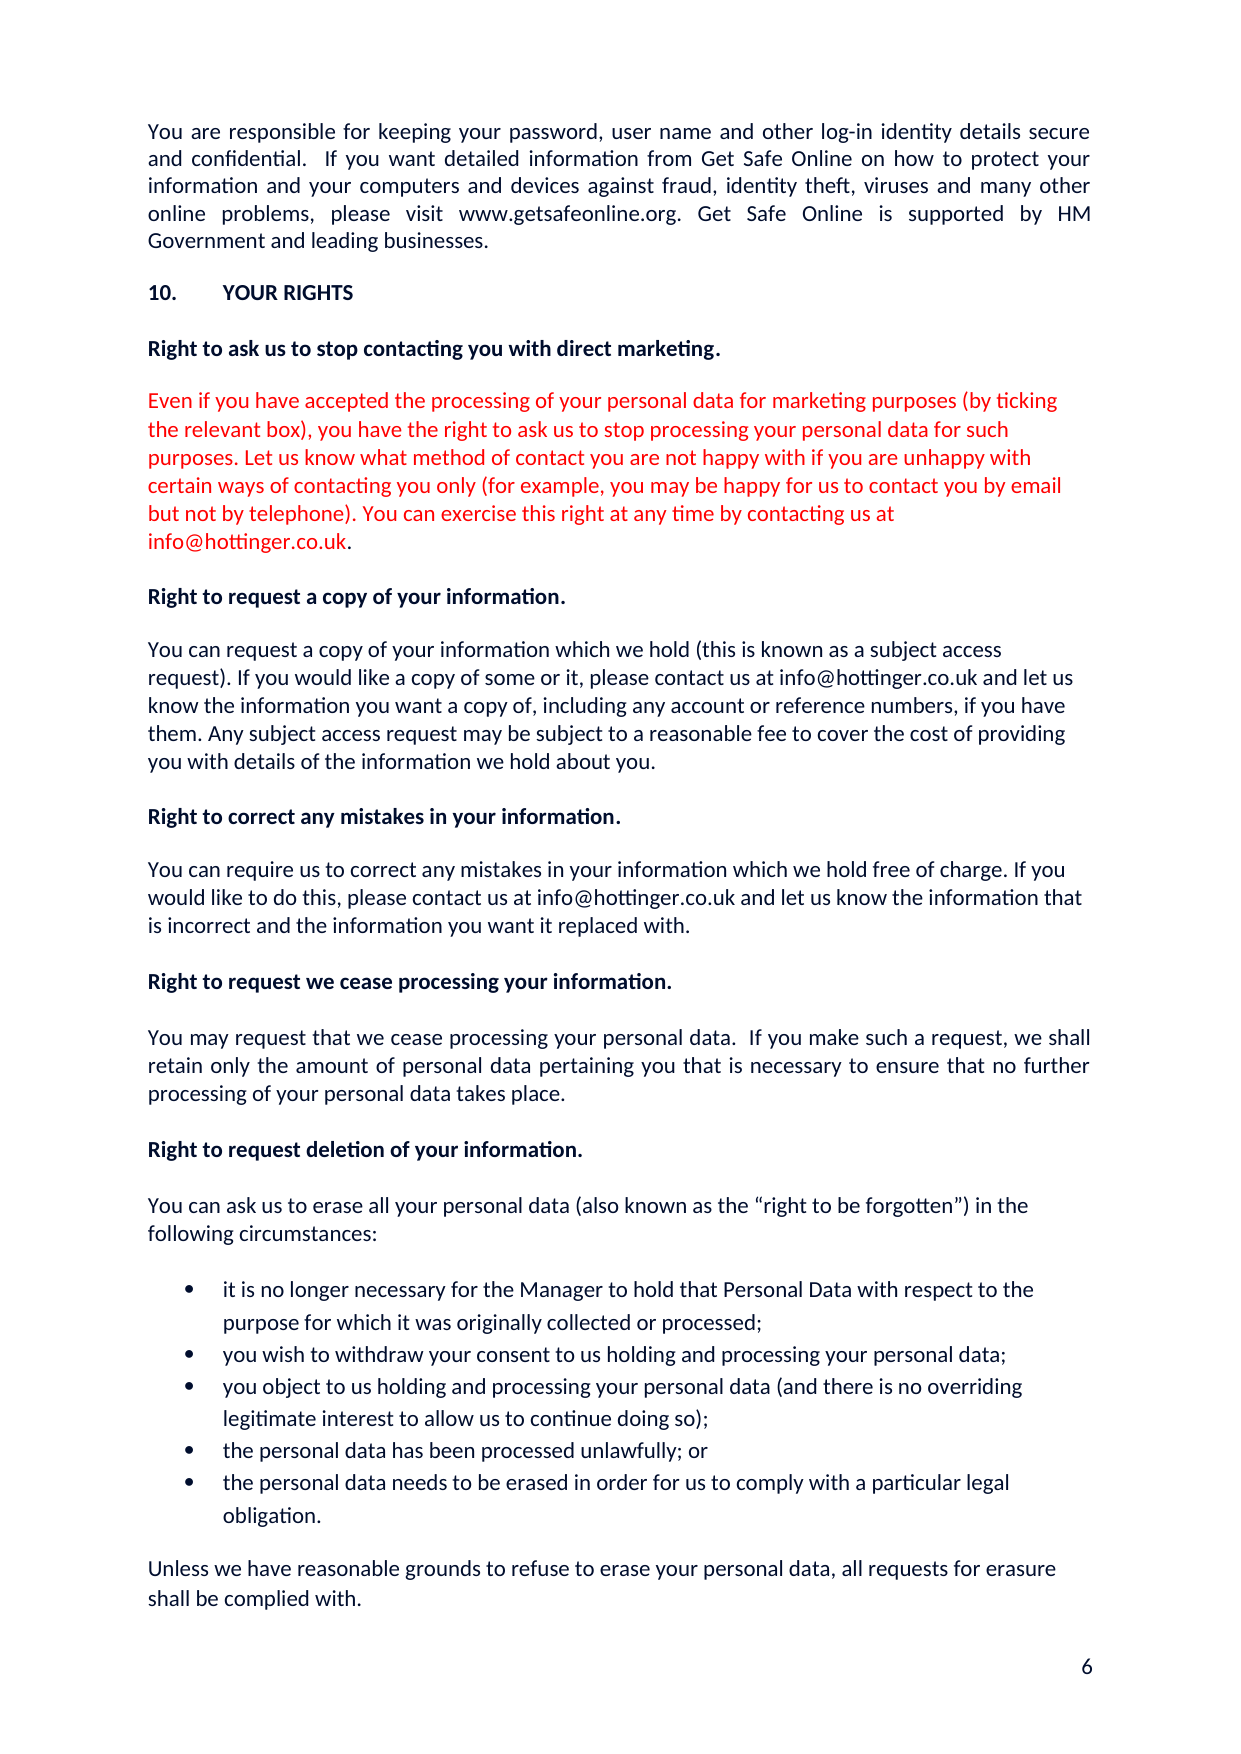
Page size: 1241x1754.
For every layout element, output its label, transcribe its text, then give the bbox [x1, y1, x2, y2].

text Unless we have reasonable grounds to refuse to erase your personal data, all requests for erasure shall be complied with. [148, 1554, 1092, 1612]
list it is no longer necessary for the Manager to hold that Personal Data with respect to the purpose for which it was originally collected or processed; [185, 1275, 1092, 1336]
text 10. YOUR RIGHTS [148, 278, 1092, 307]
text Right to request deletion of your information. [148, 1135, 1092, 1163]
list Right to request we cease processing your information. [148, 967, 1092, 995]
list You may request that we cease processing your personal data. If you make such a request, we shall retain only the amount of personal data pertaining you that is necessary to ensure that no further processing of your personal data takes place. [148, 1023, 1092, 1107]
list you object to us holding and processing your personal data (and there is no overriding legitimate interest to allow us to continue doing so); [185, 1372, 1092, 1432]
text You can require us to correct any mistakes in your information which we hold free of charge. If you would like to do this, please contact us at info@hottinger.co.uk and let us know the information that is incorrect and the information you want it replaced with. [148, 855, 1092, 939]
text You are responsible for keeping your password, user name and other log-in identity details secure and confidential. If you want detailed information from Get Safe Online on how to protect your information and your computers and devices against fraud, identity theft, viruses and many other online problems, please visit www.getsafeonline.org. Get Safe Online is supported by HM Government and leading businesses. [148, 118, 1092, 253]
text Right to ask us to stop contacting you with direct marketing. [148, 334, 1092, 362]
text Right to correct any mistakes in your information. [148, 803, 1092, 830]
list the personal data has been processed unlawfully; or [185, 1436, 1092, 1464]
list the personal data needs to be erased in order for us to comply with a particular legal obligation. [185, 1468, 1092, 1529]
text You can request a copy of your information which we hold (this is known as a subject access request). If you would like a copy of some or it, please contact us at info@hottinger.co.uk and let us know the information you want a copy of, including any account or reference numbers, if you have them. Any subject access request may be subject to a reasonable fee to cover the cost of providing you with details of the information we hold about you. [148, 635, 1092, 775]
text Even if you have accepted the processing of your personal data for marketing purposes (by ticking the relevant box), you have the right to ask us to stop processing your personal data for such purposes. Let us know what method of contact you are not happy with if you are unhappy with certain ways of contacting you only (for example, you may be happy for us to contact you by email but not by telephone). You can exercise this right at any time by contacting us at info@hottinger.co.uk. [148, 387, 1092, 555]
text Right to request a copy of your information. [148, 583, 1092, 610]
list you wish to withdraw your consent to us holding and processing your personal data; [185, 1340, 1092, 1368]
text You can ask us to erase all your personal data (also known as the “right to be forgotten”) in the following circumstances: [148, 1191, 1092, 1275]
